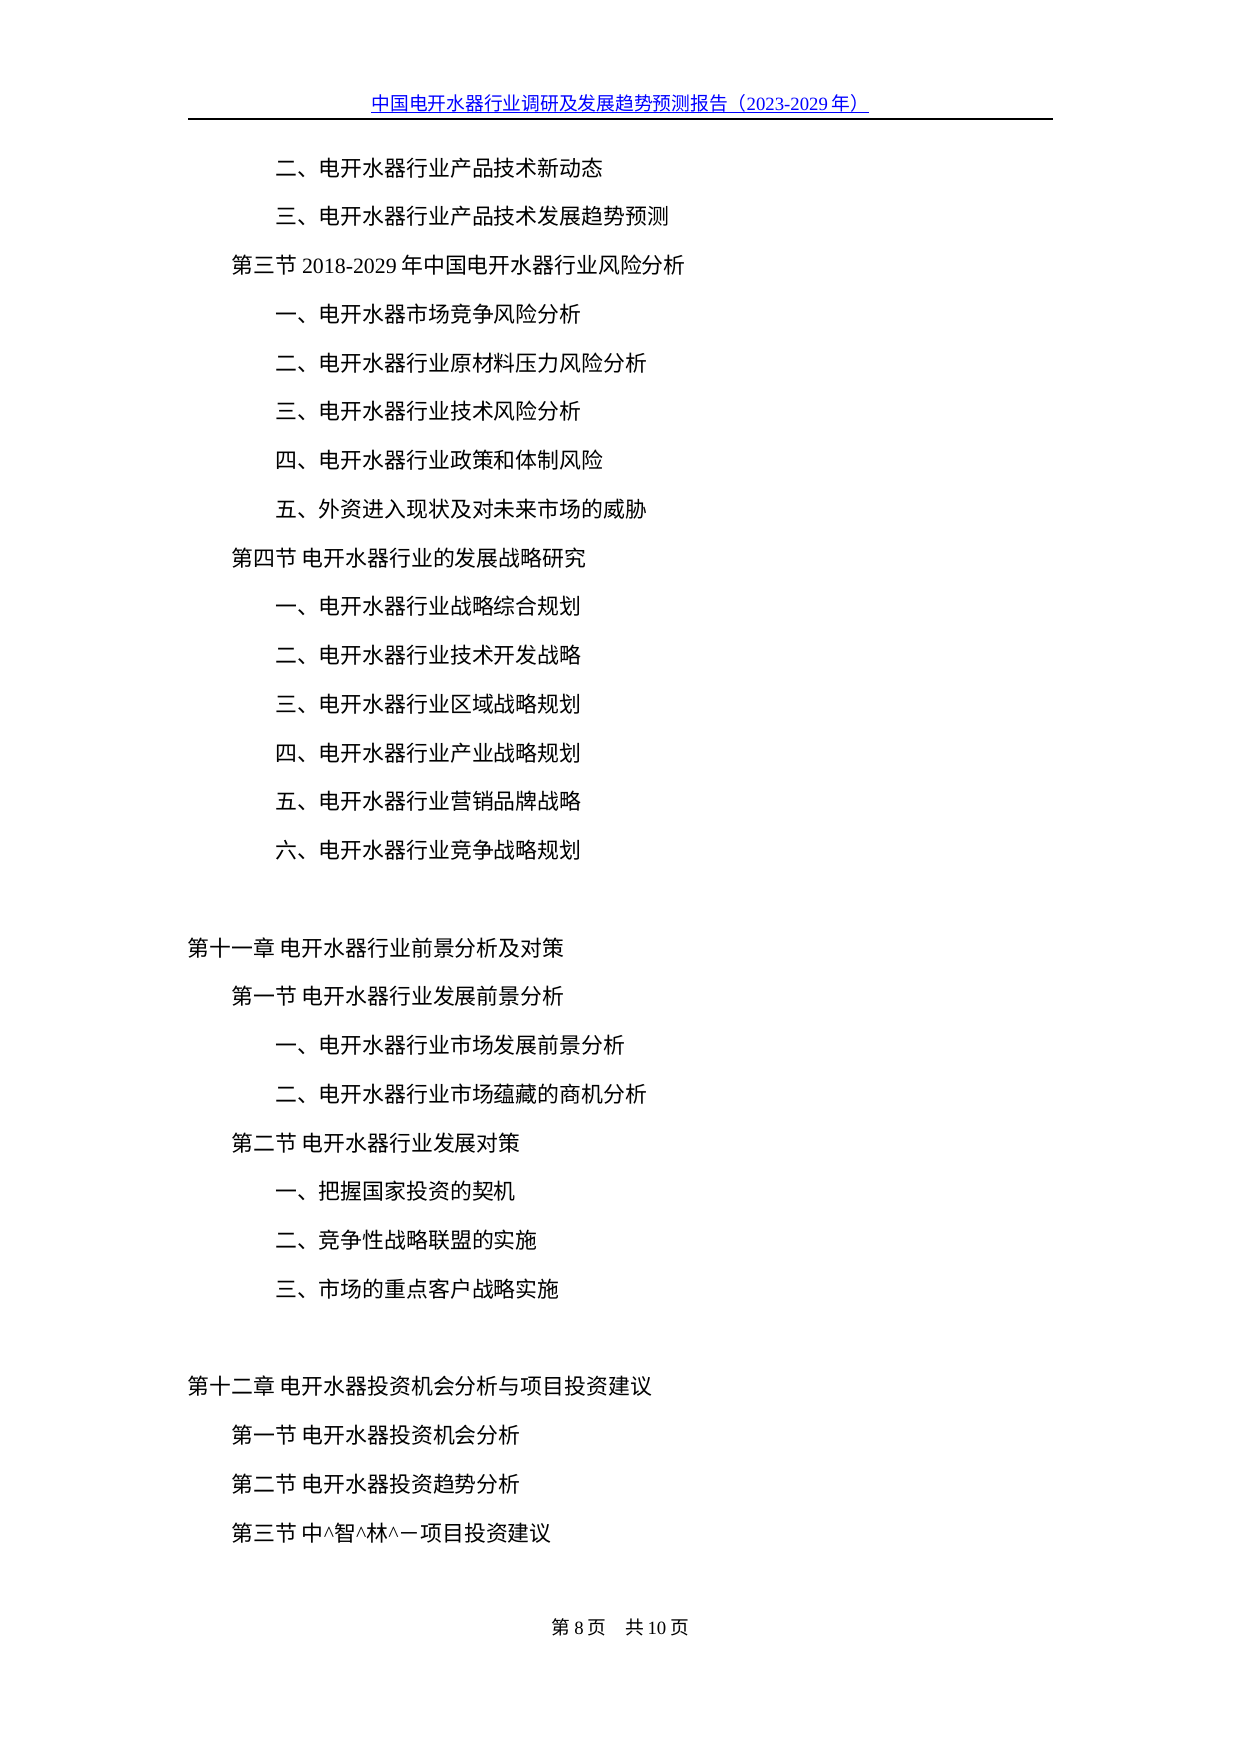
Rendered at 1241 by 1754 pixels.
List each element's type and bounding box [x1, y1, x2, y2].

text [187, 150, 1053, 1548]
